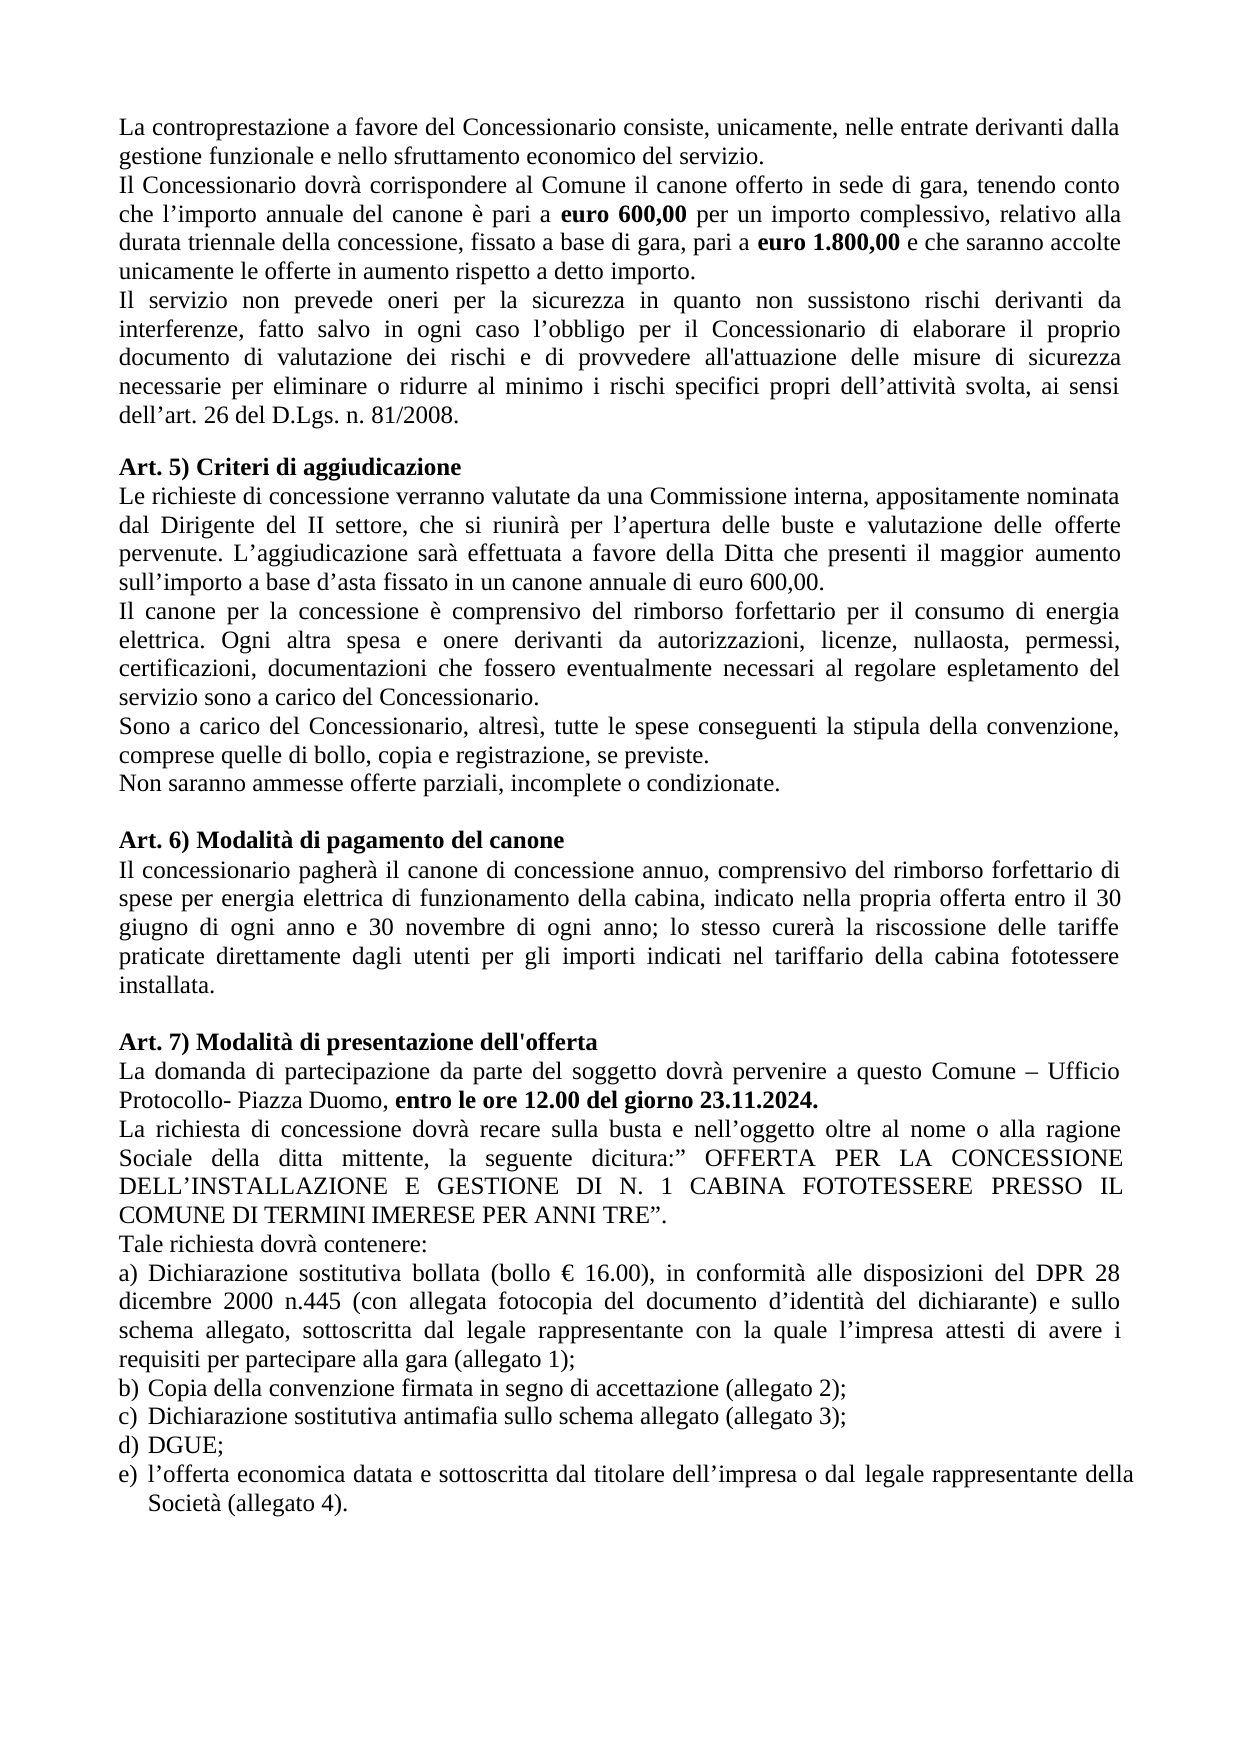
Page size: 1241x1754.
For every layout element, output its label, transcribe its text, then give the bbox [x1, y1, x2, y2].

list DGUE; [118, 1430, 1134, 1459]
text Il servizio non prevede oneri per la sicurezza in quanto non sussistono rischi derivanti da interferenze, fatto salvo in ogni caso l’obbligo per il Concessionario di elaborare il proprio documento di valutazione dei rischi e di provvedere all'attuazione delle misure di sicurezza necessarie per eliminare o ridurre al minimo i rischi specifici propri dell’attività svolta, ai sensi dell’art. 26 del D.Lgs. n. 81/2008. [119, 285, 1121, 429]
list Dichiarazione sostitutiva bollata (bollo € 16.00), in conformità alle disposizioni del DPR 28 dicembre 2000 n.445 (con allegata fotocopia del documento d’identità del dichiarante) e sullo schema allegato, sottoscritta dal legale rappresentante con la quale l’impresa attesti di avere i requisiti per partecipare alla gara (allegato 1); [118, 1258, 1121, 1373]
list l’offerta economica datata e sottoscritta dal titolare dell’impresa o dal legale rappresentante della Società (allegato 4). [118, 1459, 1134, 1516]
text Le richieste di concessione verranno valutate da una Commissione interna, appositamente nominata dal Dirigente del II settore, che si riunirà per l’apertura delle buste e valutazione delle offerte pervenute. L’aggiudicazione sarà effettuata a favore della Ditta che presenti il maggior aumento sull’importo a base d’asta fissato in un canone annuale di euro 600,00. [119, 481, 1121, 596]
subtitle Art. 5) Criteri di aggiudicazione [119, 452, 1134, 481]
subtitle Art. 7) Modalità di presentazione dell'offerta [119, 1028, 1134, 1056]
text Il canone per la concessione è comprensivo del rimborso forfettario per il consumo di energia elettrica. Ogni altra spesa e onere derivanti da autorizzazioni, licenze, nullaosta, permessi, certificazioni, documentazioni che fossero eventualmente necessari al regolare espletamento del servizio sono a carico del Concessionario. [119, 596, 1121, 711]
subtitle Art. 6) Modalità di pagamento del canone [119, 826, 1134, 855]
text Il Concessionario dovrà corrispondere al Comune il canone offerto in sede di gara, tenendo conto che l’importo annuale del canone è pari a euro 600,00 per un importo complessivo, relativo alla durata triennale della concessione, fissato a base di gara, pari a euro 1.800,00 e che saranno accolte unicamente le offerte in aumento rispetto a detto importo. [119, 170, 1121, 285]
text La domanda di partecipazione da parte del soggetto dovrà pervenire a questo Comune – Ufficio Protocollo- Piazza Duomo, entro le ore 12.00 del giorno 23.11.2024. [119, 1056, 1121, 1114]
text Sono a carico del Concessionario, altresì, tutte le spese conseguenti la stipula della convenzione, comprese quelle di bollo, copia e registrazione, se previste. [119, 711, 1121, 768]
list Copia della convenzione firmata in segno di accettazione (allegato 2); [118, 1373, 1134, 1401]
list Dichiarazione sostitutiva antimafia sullo schema allegato (allegato 3); [118, 1401, 1134, 1430]
text La richiesta di concessione dovrà recare sulla busta e nell’oggetto oltre al nome o alla ragione Sociale della ditta mittente, la seguente dicitura:” OFFERTA PER LA CONCESSIONE DELL’INSTALLAZIONE E GESTIONE DI N. 1 CABINA FOTOTESSERE PRESSO IL COMUNE DI TERMINI IMERESE PER ANNI TRE”. [119, 1114, 1123, 1229]
text La controprestazione a favore del Concessionario consiste, unicamente, nelle entrate derivanti dalla gestione funzionale e nello sfruttamento economico del servizio. [119, 112, 1121, 170]
text Non saranno ammesse offerte parziali, incomplete o condizionate. [119, 768, 1134, 797]
text Il concessionario pagherà il canone di concessione annuo, comprensivo del rimborso forfettario di spese per energia elettrica di funzionamento della cabina, indicato nella propria offerta entro il 30 giugno di ogni anno e 30 novembre di ogni anno; lo stesso curerà la riscossione delle tariffe praticate direttamente dagli utenti per gli importi indicati nel tariffario della cabina fototessere installata. [119, 855, 1121, 998]
text Tale richiesta dovrà contenere: [119, 1229, 1134, 1258]
